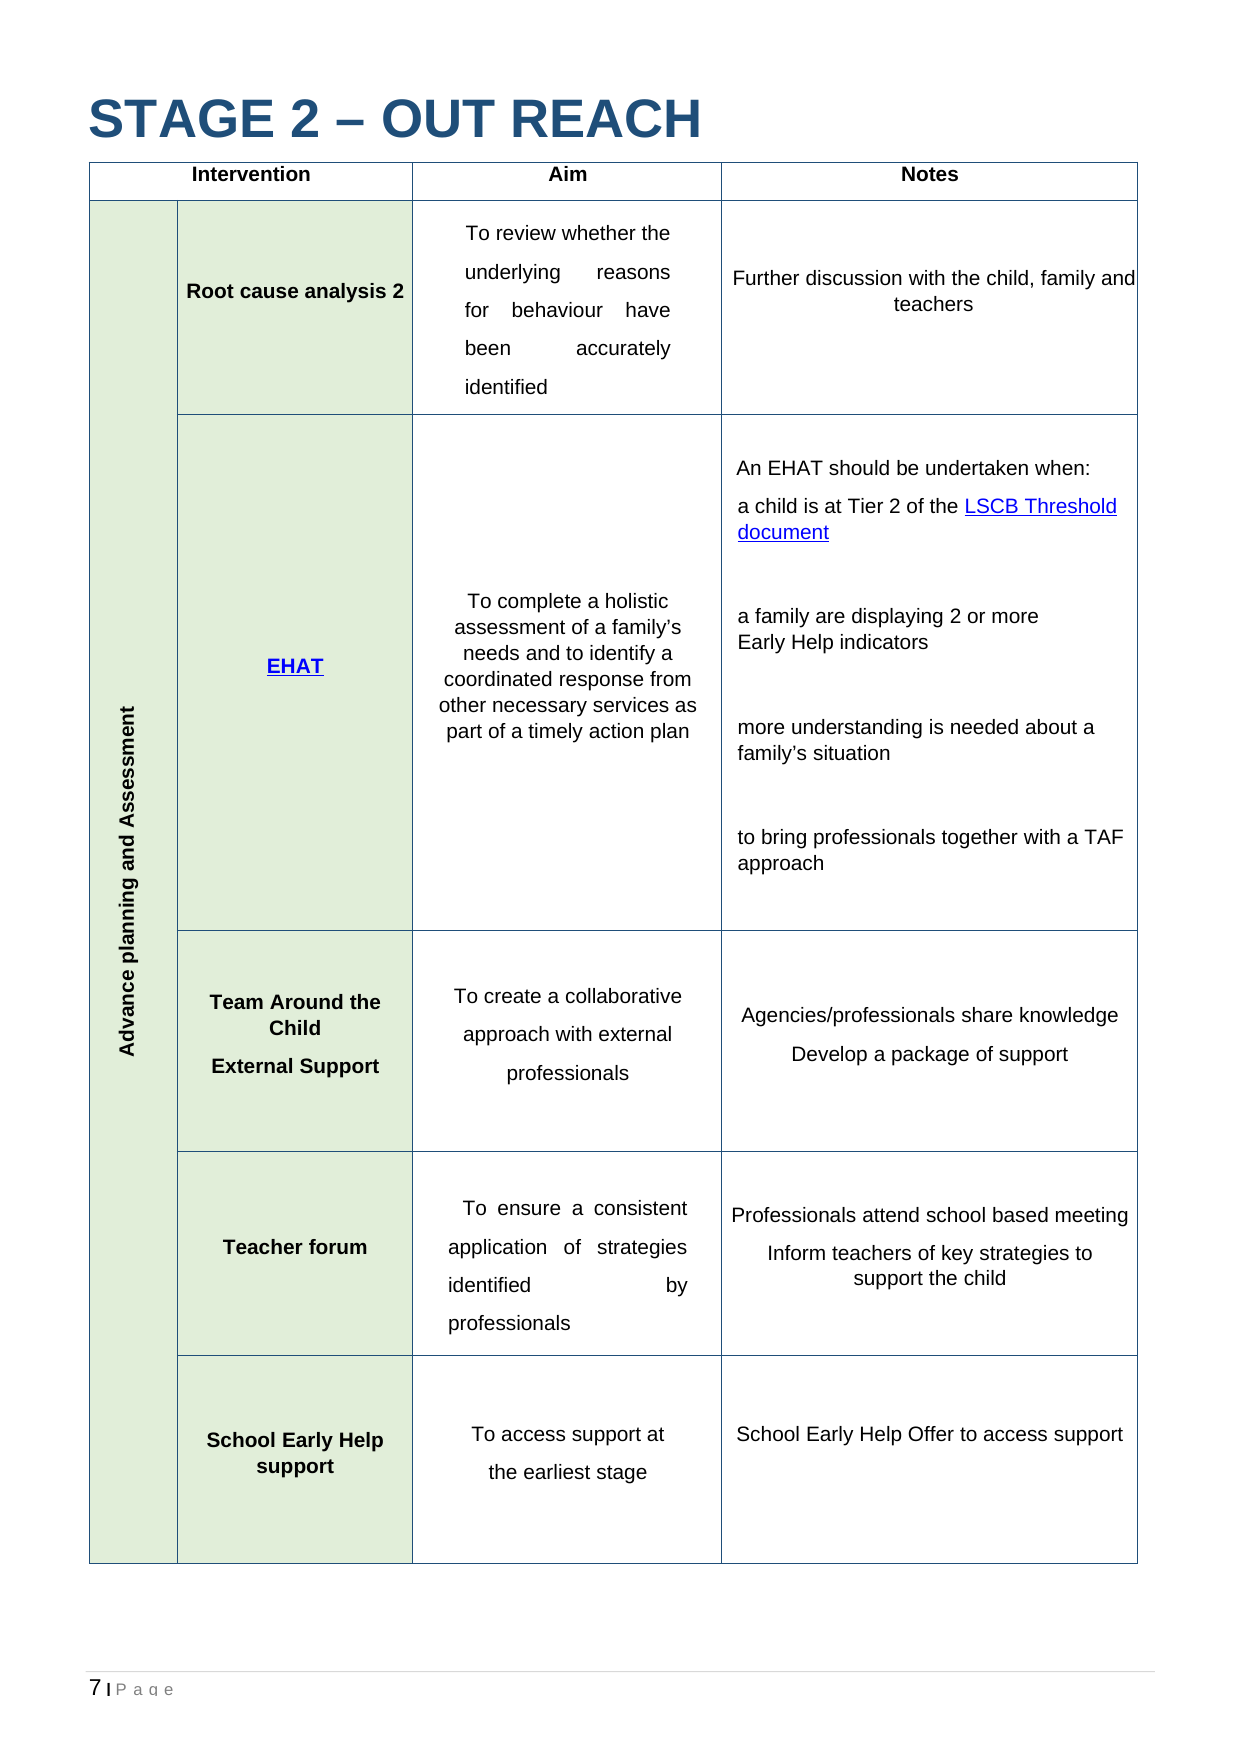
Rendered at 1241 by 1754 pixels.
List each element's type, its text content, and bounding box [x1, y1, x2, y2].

table_cell Agencies/professionals share knowledge Develop a package of support [722, 931, 1137, 1151]
table_header Aim [413, 163, 721, 200]
table_cell To create a collaborative approach with external professionals [413, 931, 721, 1151]
table_cell School Early Help Offer to access support [722, 1356, 1137, 1563]
table_header Notes [722, 163, 1137, 200]
table_cell Professionals attend school based meeting Inform teachers of key strategies to support the child [722, 1152, 1137, 1355]
table_cell Root cause analysis 2 [178, 201, 412, 414]
table_cell To access support at the earliest stage [413, 1356, 721, 1563]
table_cell An EHAT should be undertaken when: a child is at Tier 2 of the LSCB Threshold document a family are displaying 2 or more Early Help indicators more understanding is needed about a family’s situation to bring professionals together with a TAF approach [722, 415, 1137, 930]
table_cell School Early Help support [178, 1356, 412, 1563]
table_cell To complete a holistic assessment of a family’s needs and to identify a coordinated response from other necessary services as part of a timely action plan [413, 415, 721, 930]
table_cell To ensure a consistent application of strategies identified by professionals [413, 1152, 721, 1355]
table_cell Team Around the Child External Support [178, 931, 412, 1151]
table_header Intervention [90, 163, 412, 200]
table_cell To review whether the underlying reasons for behaviour have been accurately identified [413, 201, 721, 414]
table_cell Advance planning and Assessment [90, 201, 177, 1563]
table_cell EHAT [178, 415, 412, 930]
table_cell Further discussion with the child, family and teachers [722, 201, 1137, 414]
table_cell Teacher forum [178, 1152, 412, 1355]
text STAGE 2 – OUT REACH [89, 87, 1176, 149]
